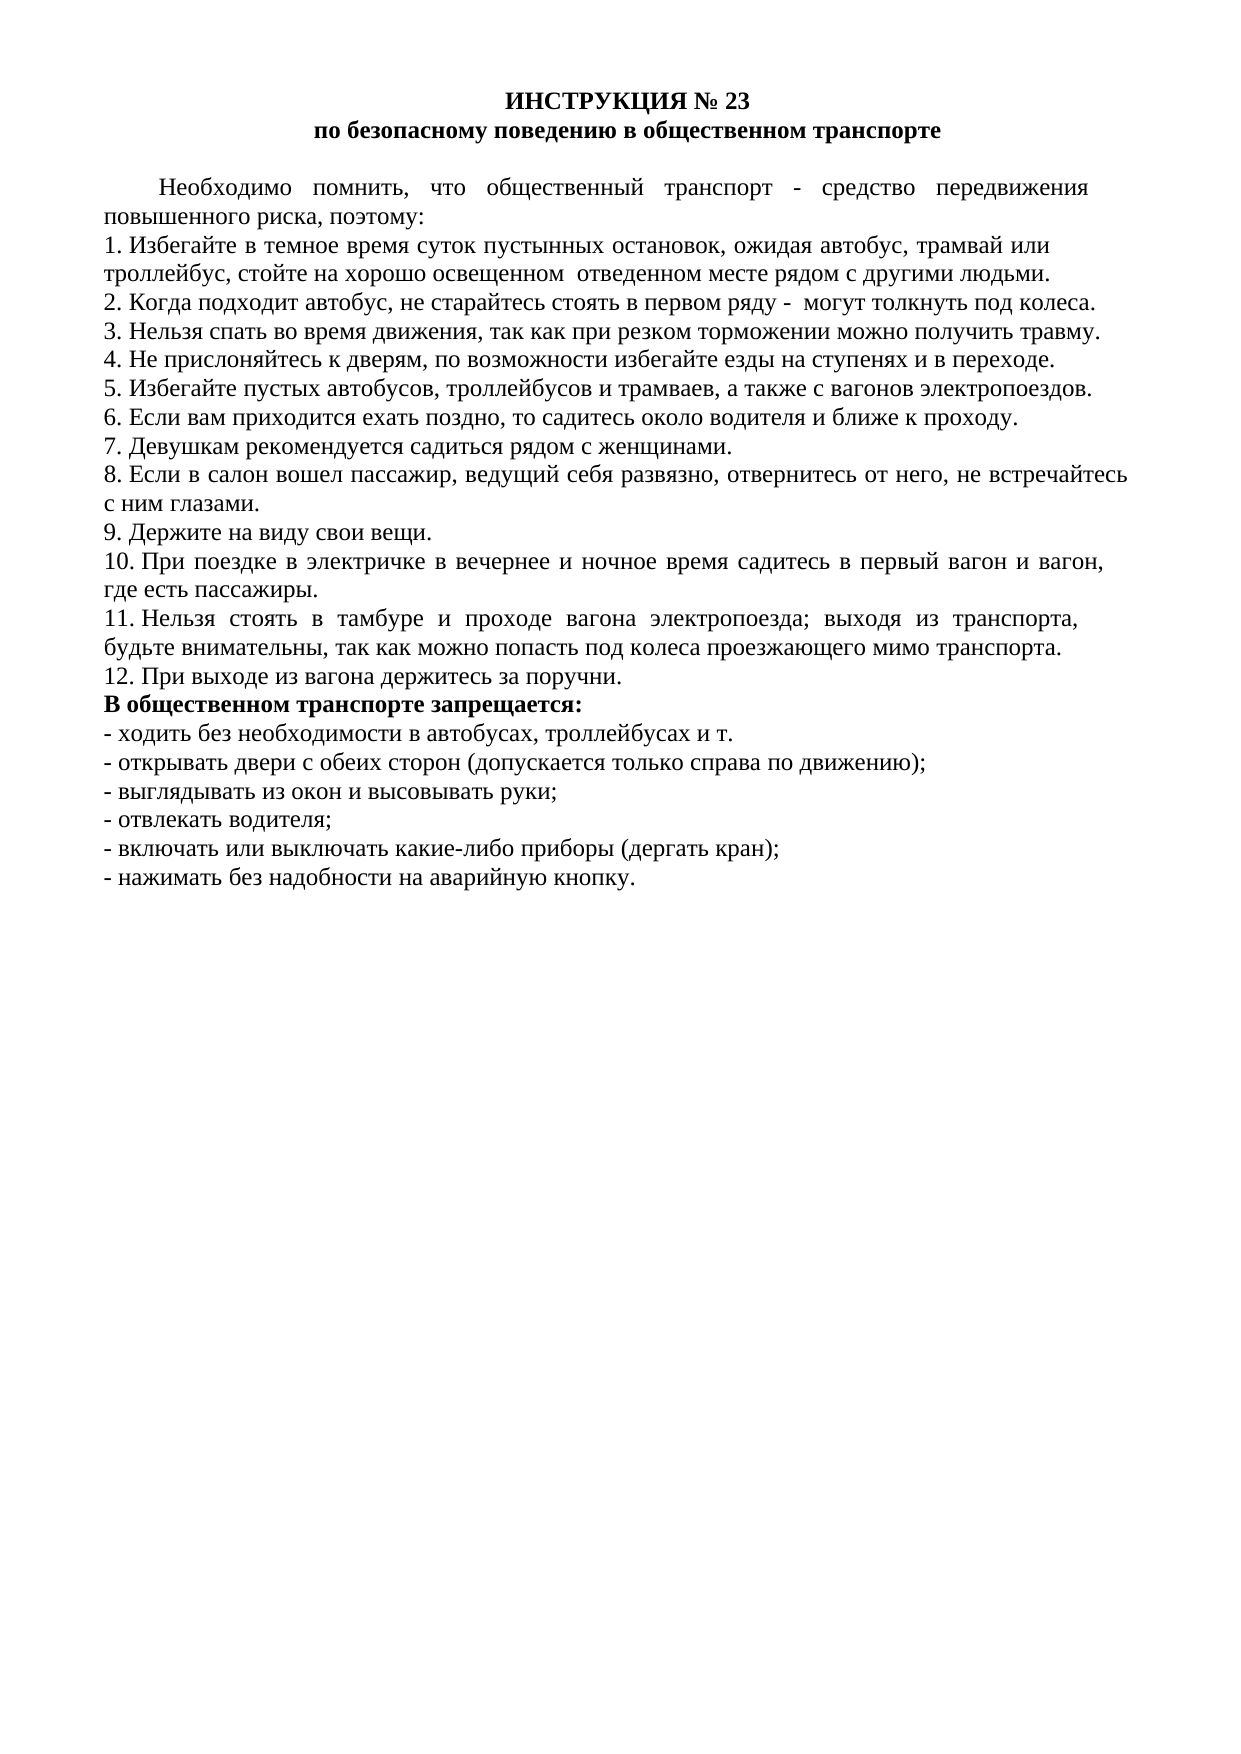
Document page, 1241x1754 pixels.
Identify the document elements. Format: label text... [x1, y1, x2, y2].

list Когда подходит автобус, не старайтесь стоять в первом ряду - могут толкнуть под колеса. [103, 287, 1163, 316]
list нажимать без надобности на аварийную кнопку. [103, 862, 1163, 891]
list открывать двери с обеих сторон (допускается только справа по движению); [103, 747, 1163, 776]
list Избегайте в темное время суток пустынных остановок, ожидая автобус, трамвай или троллейбус, стойте на хорошо освещенном отведенном месте рядом с другими людьми. [103, 230, 1051, 287]
list Избегайте пустых автобусов, троллейбусов и трамваев, а также с вагонов электропоездов. [103, 373, 1163, 402]
subtitle В общественном транспорте запрещается: [103, 690, 1163, 718]
list выглядывать из окон и высовывать руки; [103, 776, 1163, 804]
text Необходимо помнить, что общественный транспорт - средство передвижения повышенного риска, поэтому: [103, 172, 1089, 230]
list Держите на виду свои вещи. [103, 517, 1163, 546]
list Не прислоняйтесь к дверям, по возможности избегайте езды на ступенях и в переходе. [103, 345, 1163, 373]
list ходить без необходимости в автобусах, троллейбусах и т. [103, 718, 1163, 747]
list При поездке в электричке в вечернее и ночное время садитесь в первый вагон и вагон, где есть пассажиры. [103, 546, 1106, 603]
list При выходе из вагона держитесь за поручни. [103, 661, 1163, 689]
text по безопасному поведению в общественном транспорте [314, 115, 1163, 144]
list отвлекать водителя; [103, 804, 1163, 833]
list Девушкам рекомендуется садиться рядом с женщинами. [103, 431, 1163, 459]
list Нельзя спать во время движения, так как при резком торможении можно получить травму. [103, 316, 1163, 345]
list Если в салон вошел пассажир, ведущий себя развязно, отвернитесь от него, не встречайтесь с ним глазами. [103, 459, 1129, 517]
subtitle ИНСТРУКЦИЯ № 23 [176, 86, 1079, 115]
list включать или выключать какие-либо приборы (дергать кран); [103, 833, 1163, 862]
list Если вам приходится ехать поздно, то садитесь около водителя и ближе к проходу. [103, 402, 1163, 431]
list Нельзя стоять в тамбуре и проходе вагона электропоезда; выходя из транспорта, будьте внимательны, так как можно попасть под колеса проезжающего мимо транспорта. [103, 603, 1079, 661]
